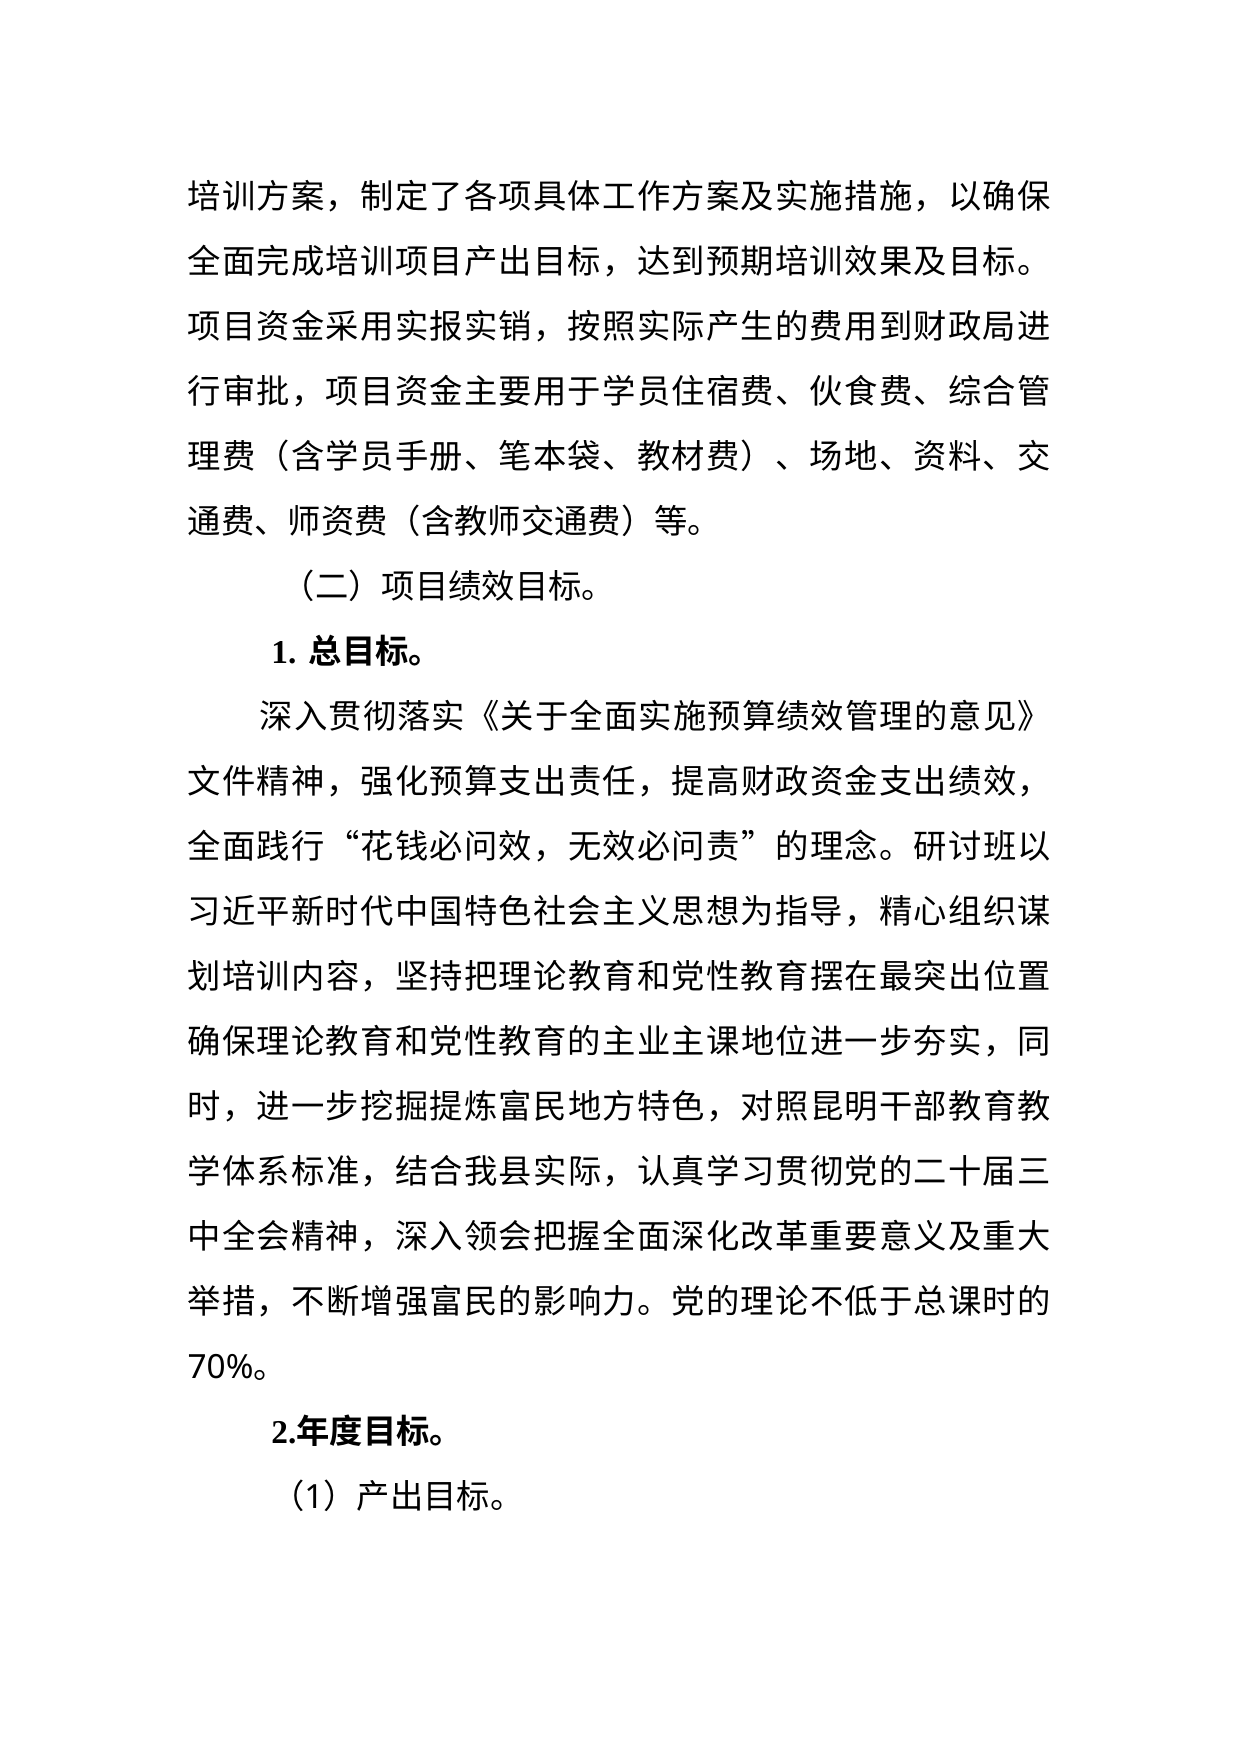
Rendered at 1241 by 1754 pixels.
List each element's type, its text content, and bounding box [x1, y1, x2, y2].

text 深入贯彻落实《关于全面实施预算绩效管理的意见》文件精神，强化预算支出责任，提高财政资金支出绩效，全面践行“花钱必问效，无效必问责”的理念。研讨班以习近平新时代中国特色社会主义思想为指导，精心组织谋划培训内容，坚持把理论教育和党性教育摆在最突出位置，确保理论教育和党性教育的主业主课地位进一步夯实，同时，进一步挖掘提炼富民地方特色，对照昆明干部教育教学体系标准，结合我县实际，认真学习贯彻党的二十届三中全会精神，深入领会把握全面深化改革重要意义及重大举措，不断增强富民的影响力。党的理论不低于总课时的70%。 [187, 682, 1053, 1397]
text （二）项目绩效目标。 [215, 552, 1053, 617]
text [187, 162, 1053, 552]
text 2.年度目标。 [187, 1397, 1053, 1462]
list 总目标。 [271, 617, 1053, 682]
text （1）产出目标。 [187, 1462, 1053, 1527]
